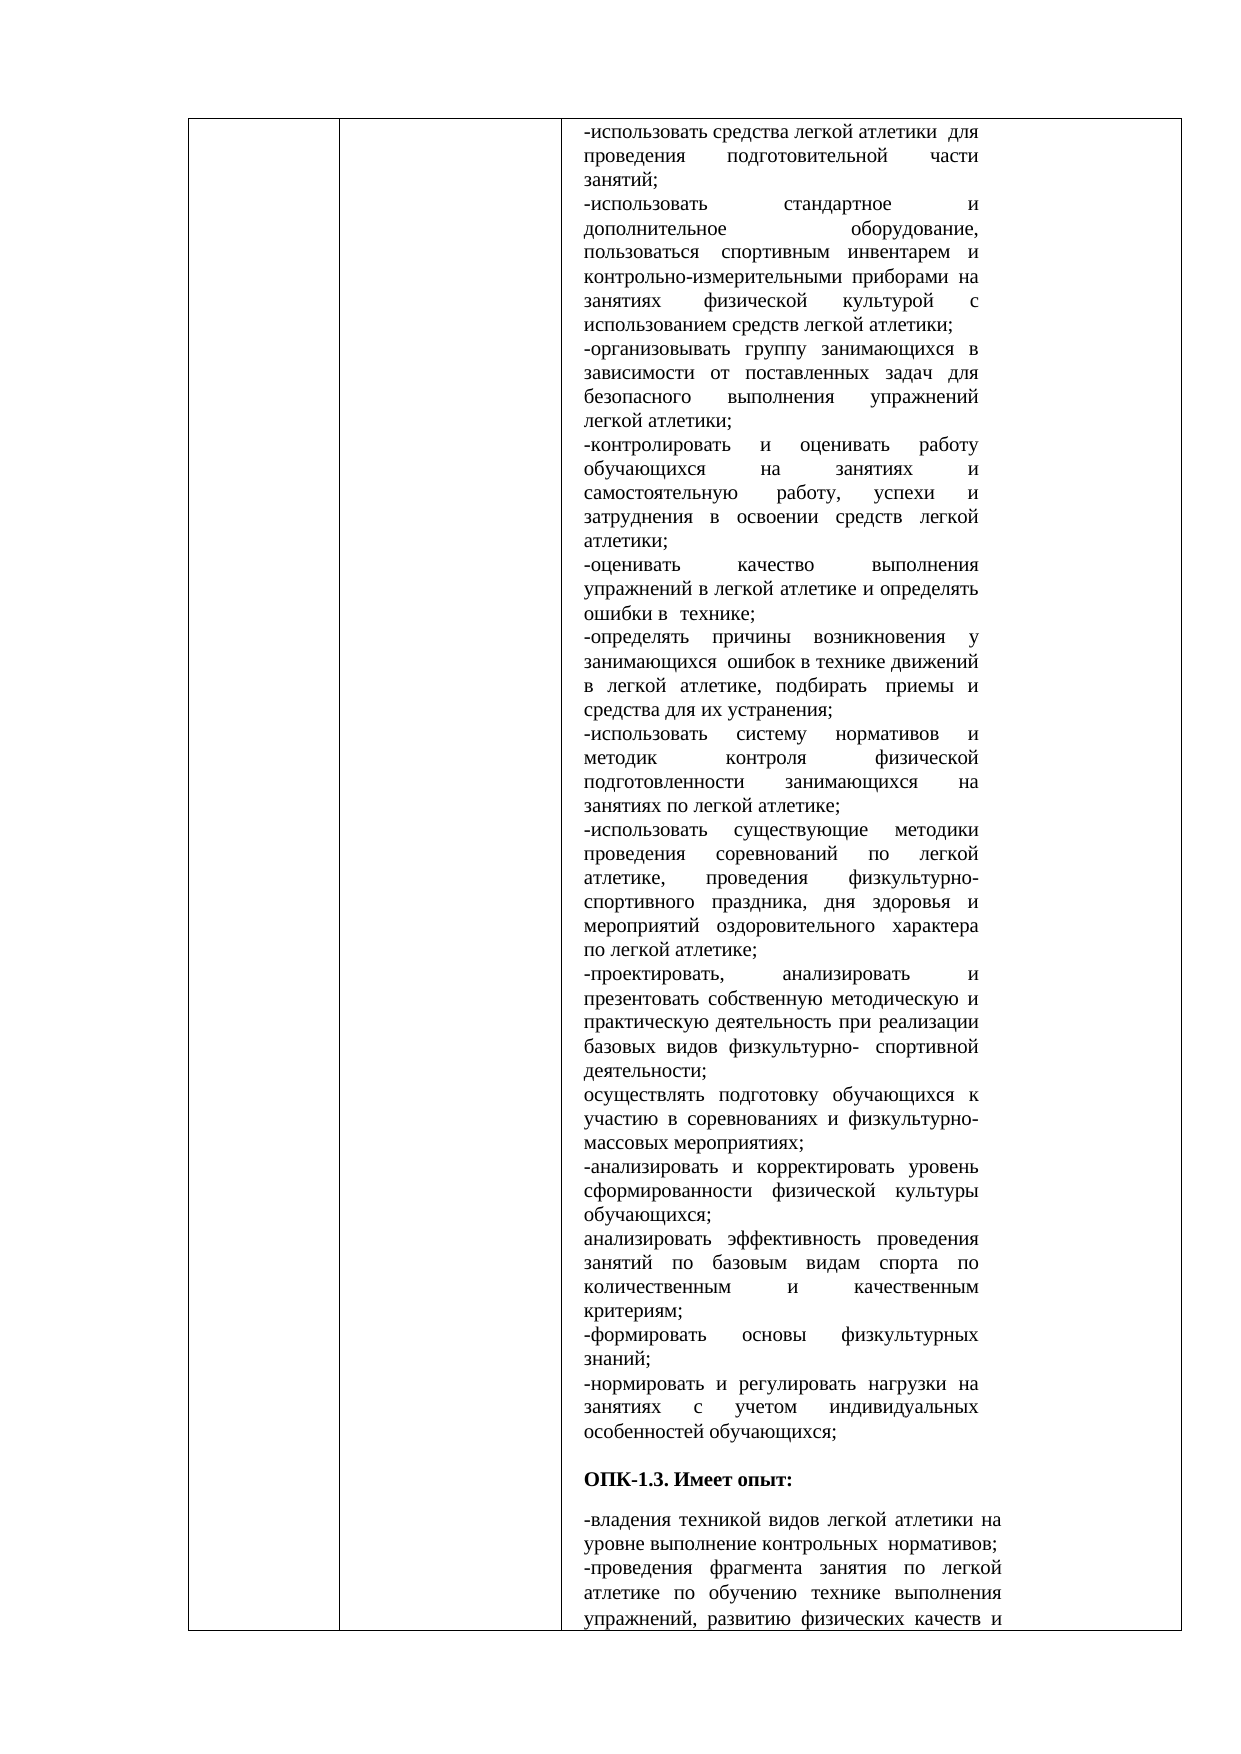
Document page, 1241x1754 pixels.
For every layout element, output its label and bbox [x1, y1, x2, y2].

table_cell [562, 119, 1181, 1630]
table_cell [189, 119, 339, 1630]
table_cell [340, 119, 561, 1630]
